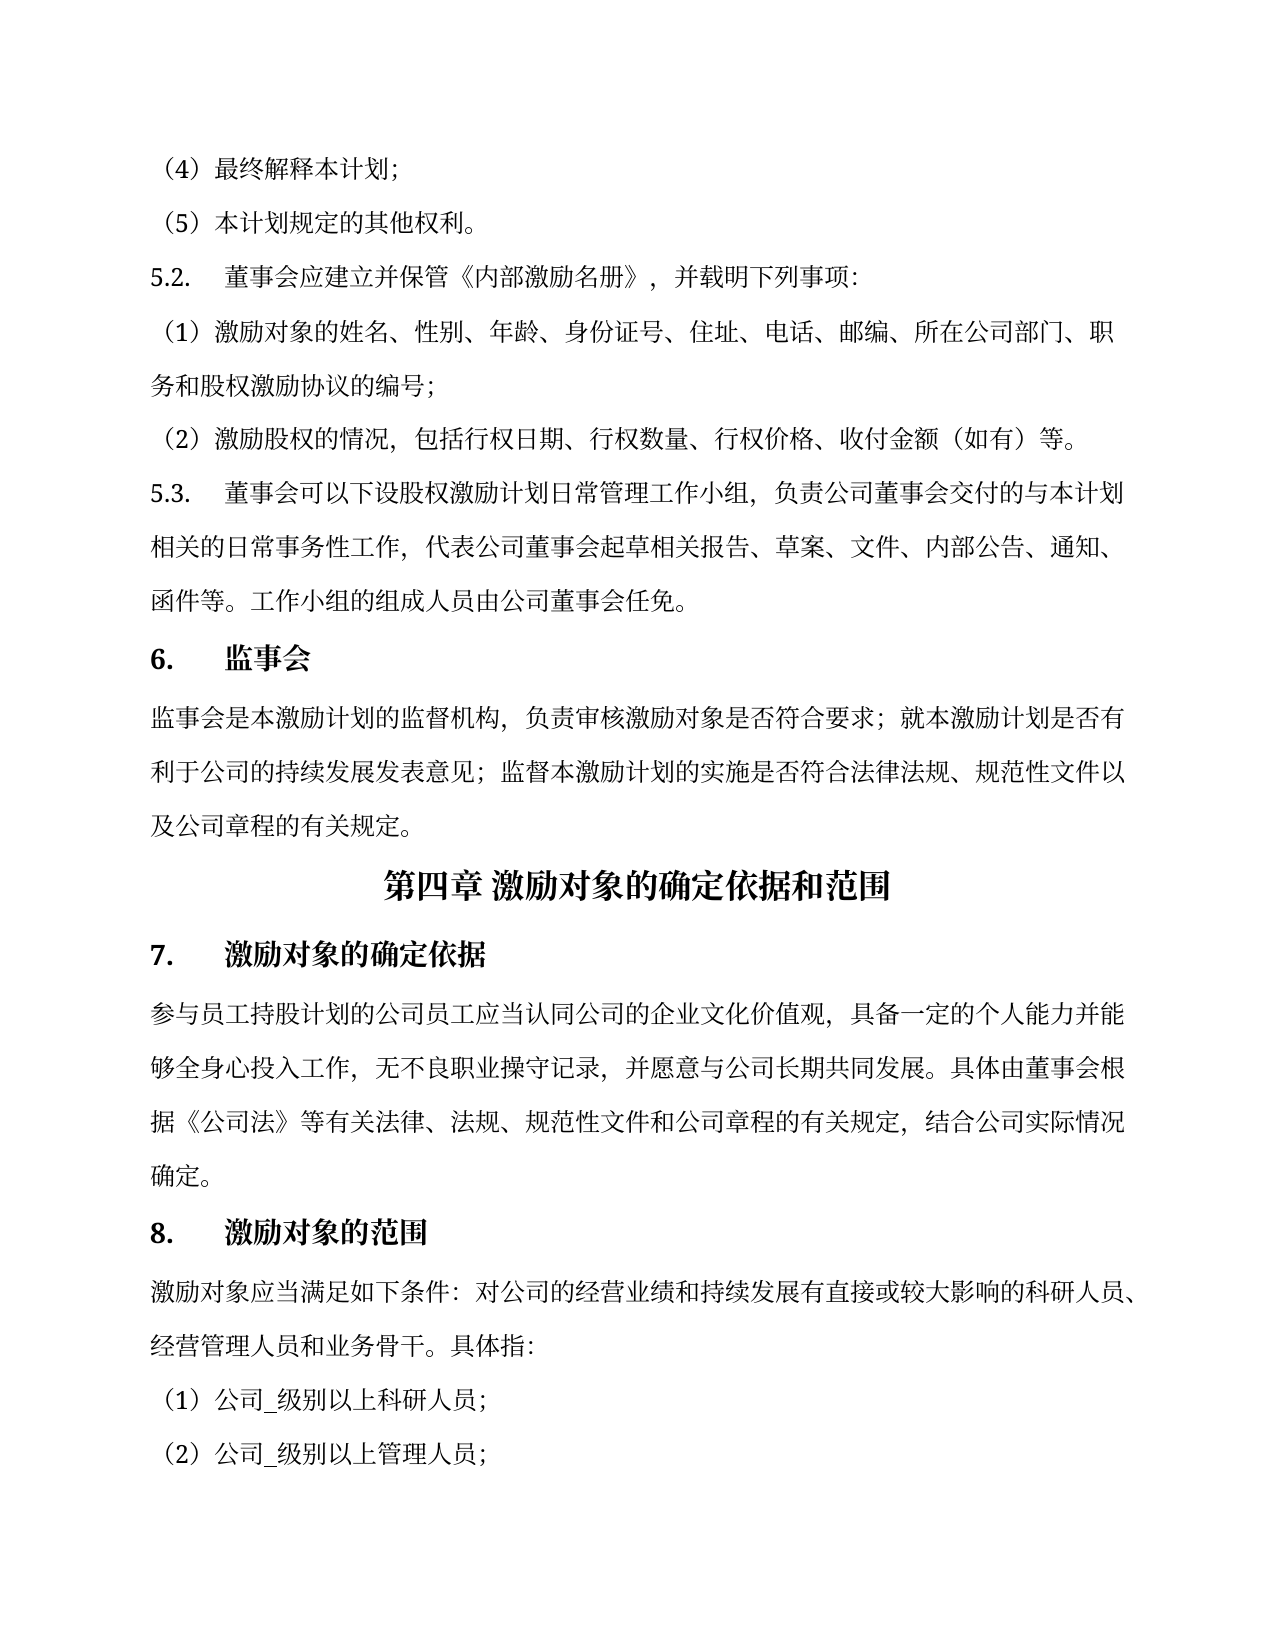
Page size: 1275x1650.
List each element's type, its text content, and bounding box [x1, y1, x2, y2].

text （1）公司 级别以上科研人员； [150, 1381, 1125, 1417]
text （2）激励股权的情况，包括行权日期、行权数量、行权价格、收付金额（如有）等。 [150, 420, 1125, 456]
text （5）本计划规定的其他权利。 [150, 204, 1125, 240]
text （2）公司 级别以上管理人员； [150, 1435, 1125, 1471]
subtitle 激励对象的范围 [150, 1210, 1125, 1252]
subtitle 第四章 激励对象的确定依据和范围 [150, 860, 1125, 908]
subtitle 激励对象的确定依据 [150, 932, 1125, 974]
list 董事会可以下设股权激励计划日常管理工作小组，负责公司董事会交付的与本计划相关的日常事务性工作，代表公司董事会起草相关报告、草案、文件、内部公告、通知、函件等。工作小组的组成人员由公司董事会任免。 [150, 474, 1125, 618]
text （4）最终解释本计划； [150, 150, 1125, 186]
list 董事会应建立并保管《内部激励名册》，并载明下列事项： [150, 258, 1125, 294]
text 监事会是本激励计划的监督机构，负责审核激励对象是否符合要求；就本激励计划是否有利于公司的持续发展发表意见；监督本激励计划的实施是否符合法律法规、规范性文件以及公司章程的有关规定。 [150, 698, 1125, 842]
text 参与员工持股计划的公司员工应当认同公司的企业文化价值观，具备一定的个人能力并能够全身心投入工作，无不良职业操守记录，并愿意与公司长期共同发展。具体由董事会根据《公司法》等有关法律、法规、规范性文件和公司章程的有关规定，结合公司实际情况确定。 [150, 995, 1125, 1192]
text 激励对象应当满足如下条件：对公司的经营业绩和持续发展有直接或较大影响的科研人员、经营管理人员和业务骨干。具体指： [150, 1273, 1125, 1363]
subtitle 监事会 [150, 636, 1125, 678]
text （1）激励对象的姓名、性别、年龄、身份证号、住址、电话、邮编、所在公司部门、职务和股权激励协议的编号； [150, 312, 1125, 402]
